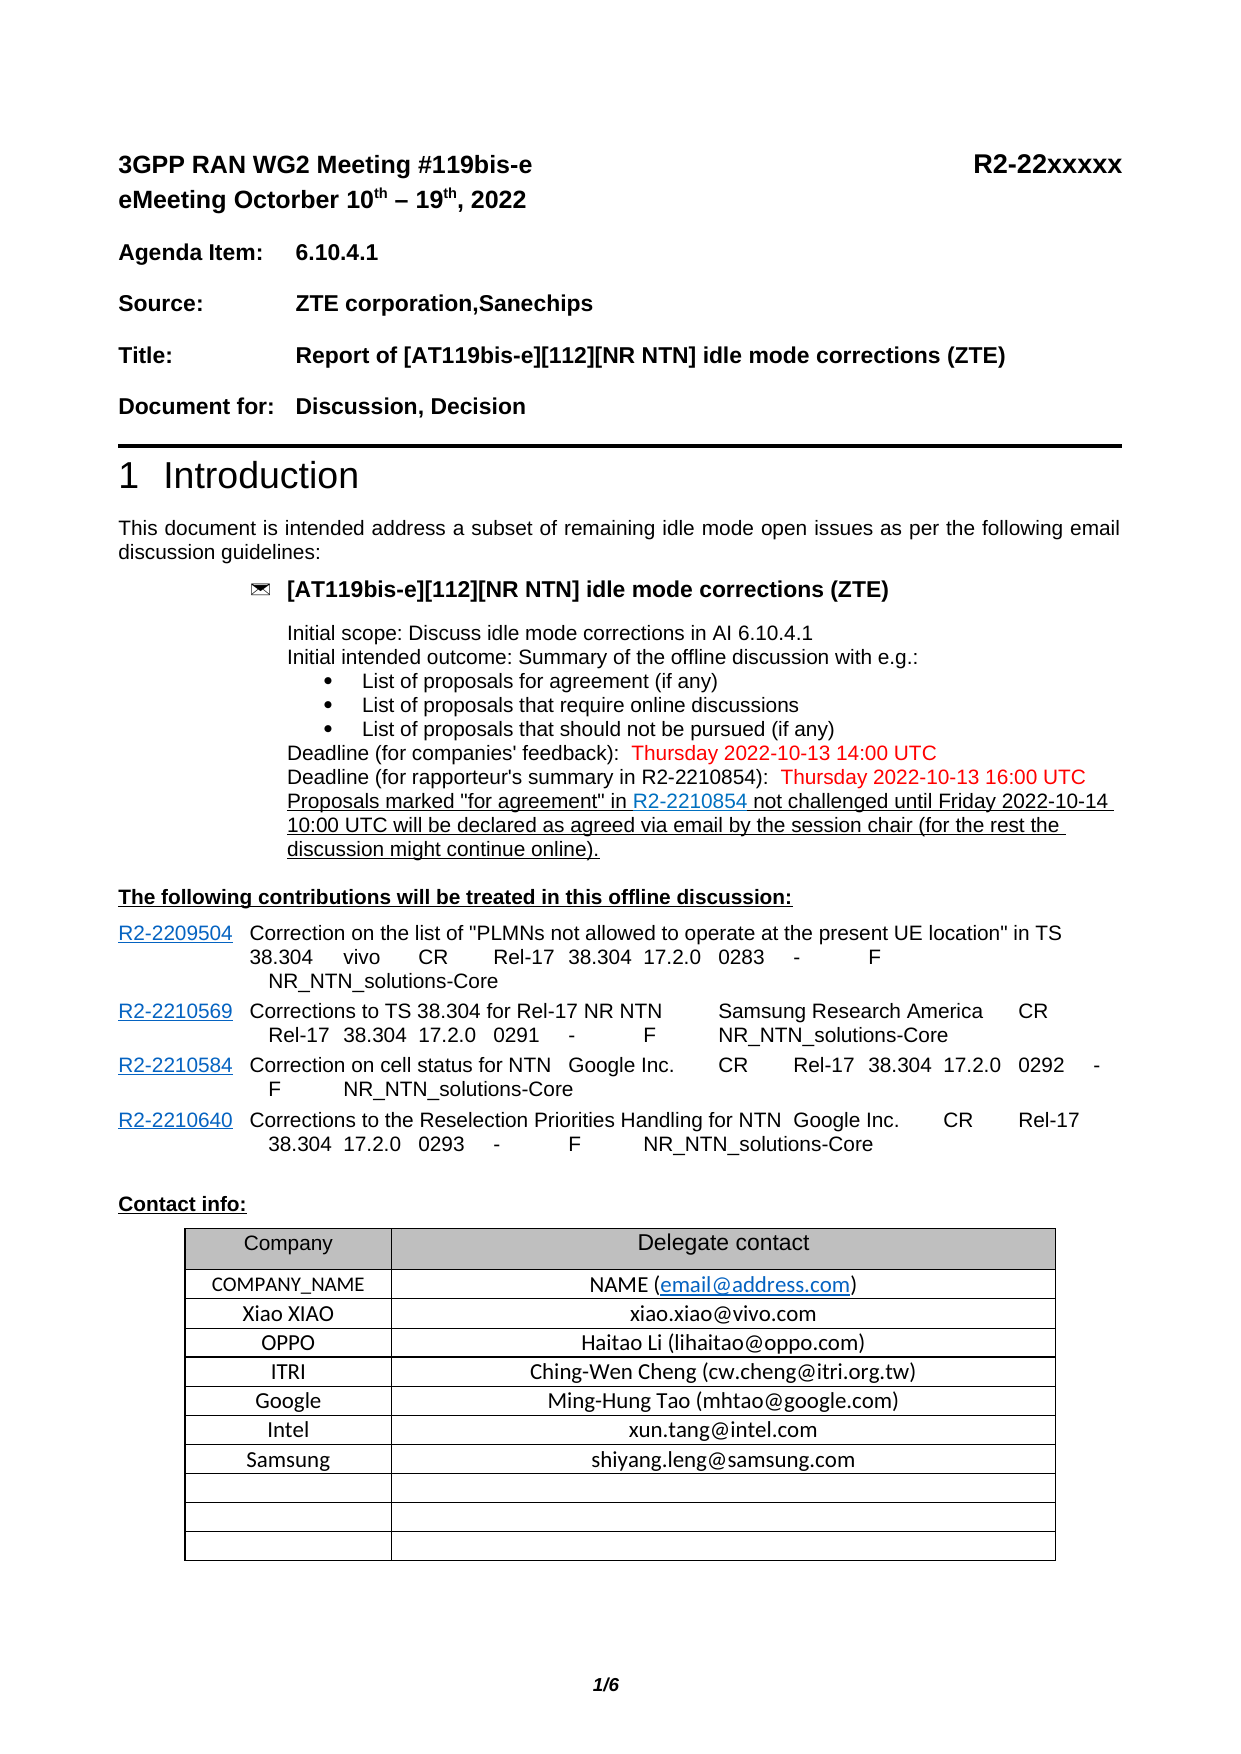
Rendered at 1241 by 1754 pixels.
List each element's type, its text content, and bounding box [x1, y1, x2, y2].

table_cell Xiao XIAO [186, 1299, 391, 1327]
table_cell NAME (email@address.com) [392, 1270, 1055, 1298]
table_cell [186, 1532, 391, 1560]
list List of proposals for agreement (if any) [324, 668, 1122, 693]
table_cell ITRI [186, 1358, 391, 1386]
table_cell [392, 1532, 1055, 1560]
text eMeeting Octorber 10th – 19th, 2022 [118, 185, 1122, 214]
table_cell Samsung [186, 1445, 391, 1473]
title R2-2210584 Correction on cell status for NTN Google Inc. CR Rel-17 38.304 17.2.0 0292 - F NR_NTN_solutions-Core [118, 1053, 1122, 1101]
table_cell COMPANY_NAME [186, 1270, 391, 1298]
text Source: ZTE corporation,Sanechips [118, 290, 1122, 317]
table_cell [186, 1474, 391, 1502]
subtitle Introduction [118, 448, 1122, 497]
table_cell OPPO [186, 1329, 391, 1356]
table_cell Haitao Li (lihaitao@oppo.com) [392, 1329, 1055, 1356]
table_cell [392, 1503, 1055, 1531]
title R2-2210640 Corrections to the Reselection Priorities Handling for NTN Google Inc. CR Rel-17 38.304 17.2.0 0293 - F NR_NTN_solutions-Core [118, 1107, 1122, 1155]
list List of proposals that should not be pursued (if any) [324, 717, 1122, 741]
table_cell Ming-Hung Tao (mhtao@google.com) [392, 1387, 1055, 1414]
list List of proposals that require online discussions [324, 693, 1122, 717]
text Document for: Discussion, Decision [118, 393, 1122, 419]
title R2-2210569 Corrections to TS 38.304 for Rel-17 NR NTN Samsung Research America CR Rel-17 38.304 17.2.0 0291 - F NR_NTN_solutions-Core [118, 999, 1122, 1047]
text Deadline (for companies' feedback): Thursday 2022-10-13 14:00 UTC [287, 741, 1122, 765]
table_cell shiyang.leng@samsung.com [392, 1445, 1055, 1473]
table_header Delegate contact [392, 1229, 1055, 1269]
table_cell xiao.xiao@vivo.com [392, 1299, 1055, 1327]
text Initial scope: Discuss idle mode corrections in AI 6.10.4.1 [287, 621, 1122, 644]
text Agenda Item: 6.10.4.1 [118, 239, 1122, 265]
text This document is intended address a subset of remaining idle mode open issues as per the following email discussion guidelines: [118, 516, 1122, 563]
text 3GPP RAN WG2 Meeting #119bis-e R2-22xxxxx [118, 148, 1122, 179]
table_cell Google [186, 1387, 391, 1414]
text Deadline (for rapporteur's summary in R2-2210854): Thursday 2022-10-13 16:00 UTC [287, 765, 1122, 789]
text Contact info: [118, 1192, 1122, 1216]
text Proposals marked "for agreement" in R2-2210854 not challenged until Friday 2022-10-14 10:00 UTC will be declared as agreed via email by the session chair (for the rest the discussion might continue online). [287, 789, 1122, 861]
text The following contributions will be treated in this offline discussion: [118, 884, 1122, 908]
text Initial intended outcome: Summary of the offline discussion with e.g.: [287, 644, 1122, 668]
title R2-2209504 Correction on the list of "PLMNs not allowed to operate at the present UE location" in TS 38.304 vivo CR Rel-17 38.304 17.2.0 0283 - F NR_NTN_solutions-Core [118, 921, 1122, 993]
table_cell [392, 1474, 1055, 1502]
table_cell Ching-Wen Cheng (cw.cheng@itri.org.tw) [392, 1358, 1055, 1386]
table_cell xun.tang@intel.com [392, 1416, 1055, 1444]
table_cell Intel [186, 1416, 391, 1444]
table_header Company [186, 1229, 391, 1269]
text [AT119bis-e][112][NR NTN] idle mode corrections (ZTE) [249, 576, 1122, 602]
text Title: Report of [AT119bis-e][112][NR NTN] idle mode corrections (ZTE) [118, 342, 1122, 368]
table_cell [186, 1503, 391, 1531]
